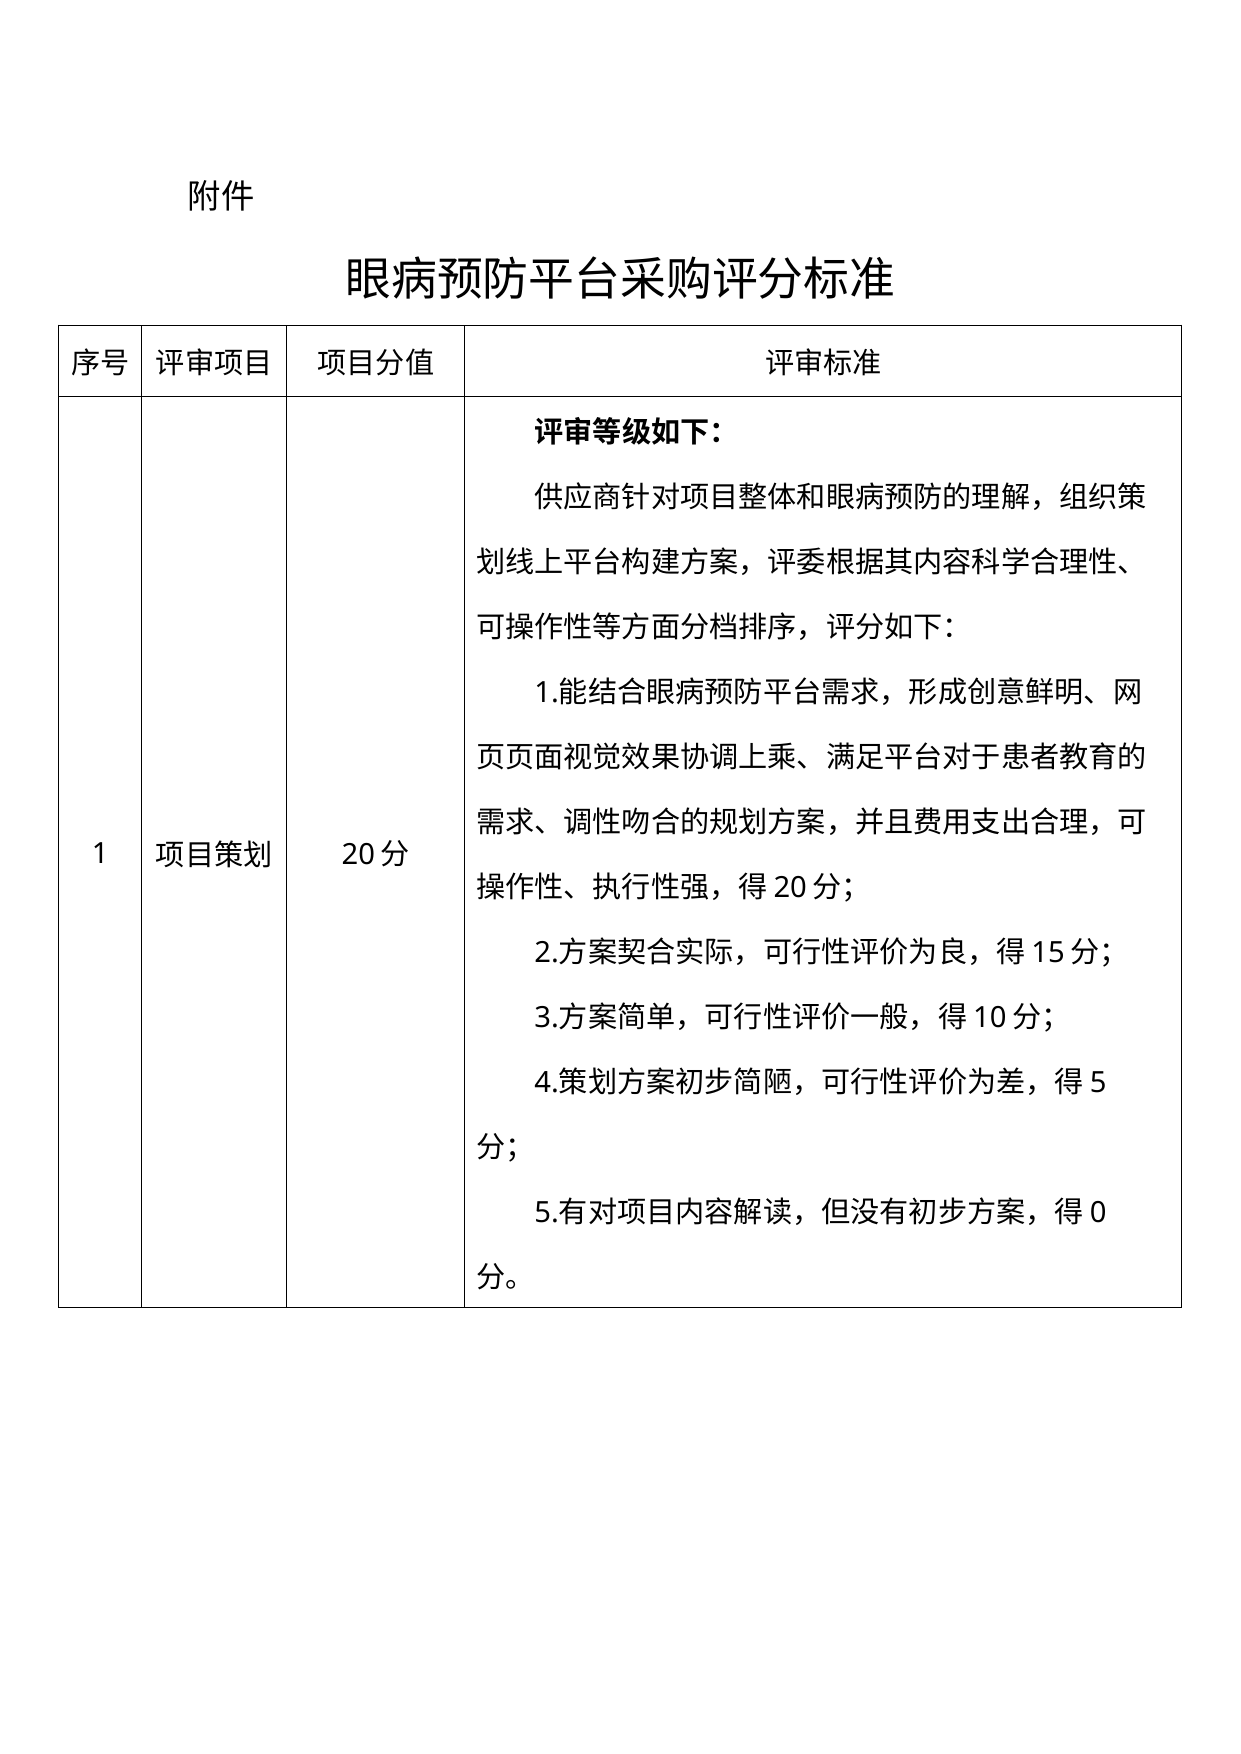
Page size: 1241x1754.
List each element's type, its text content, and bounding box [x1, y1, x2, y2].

text 眼病预防平台采购评分标准 [187, 227, 1053, 324]
table_cell 20分 [287, 397, 464, 1307]
table_cell 评审等级如下： 供应商针对项目整体和眼病预防的理解，组织策划线上平台构建方案，评委根据其内容科学合理性、可操作性等方面分档排序，评分如下： 1.能结合眼病预防平台需求，形成创意鲜明、网页页面视觉效果协调上乘、满足平台对于患者教育的需求、调性吻合的规划方案，并且费用支出合理，可操作性、执行性强，得20分； 2.方案契合实际，可行性评价为良，得15分； 3.方案简单，可行性评价一般，得10分； 4.策划方案初步简陋，可行性评价为差，得5分； 5.有对项目内容解读，但没有初步方案，得0分。 [465, 397, 1181, 1307]
table_header 序号 [59, 326, 141, 396]
table_header 评审标准 [465, 326, 1181, 396]
text 附件 [187, 162, 1053, 227]
table_cell 1 [59, 397, 141, 1307]
table_header 评审项目 [142, 326, 286, 396]
table_header 项目分值 [287, 326, 464, 396]
table_cell 项目策划 [142, 397, 286, 1307]
